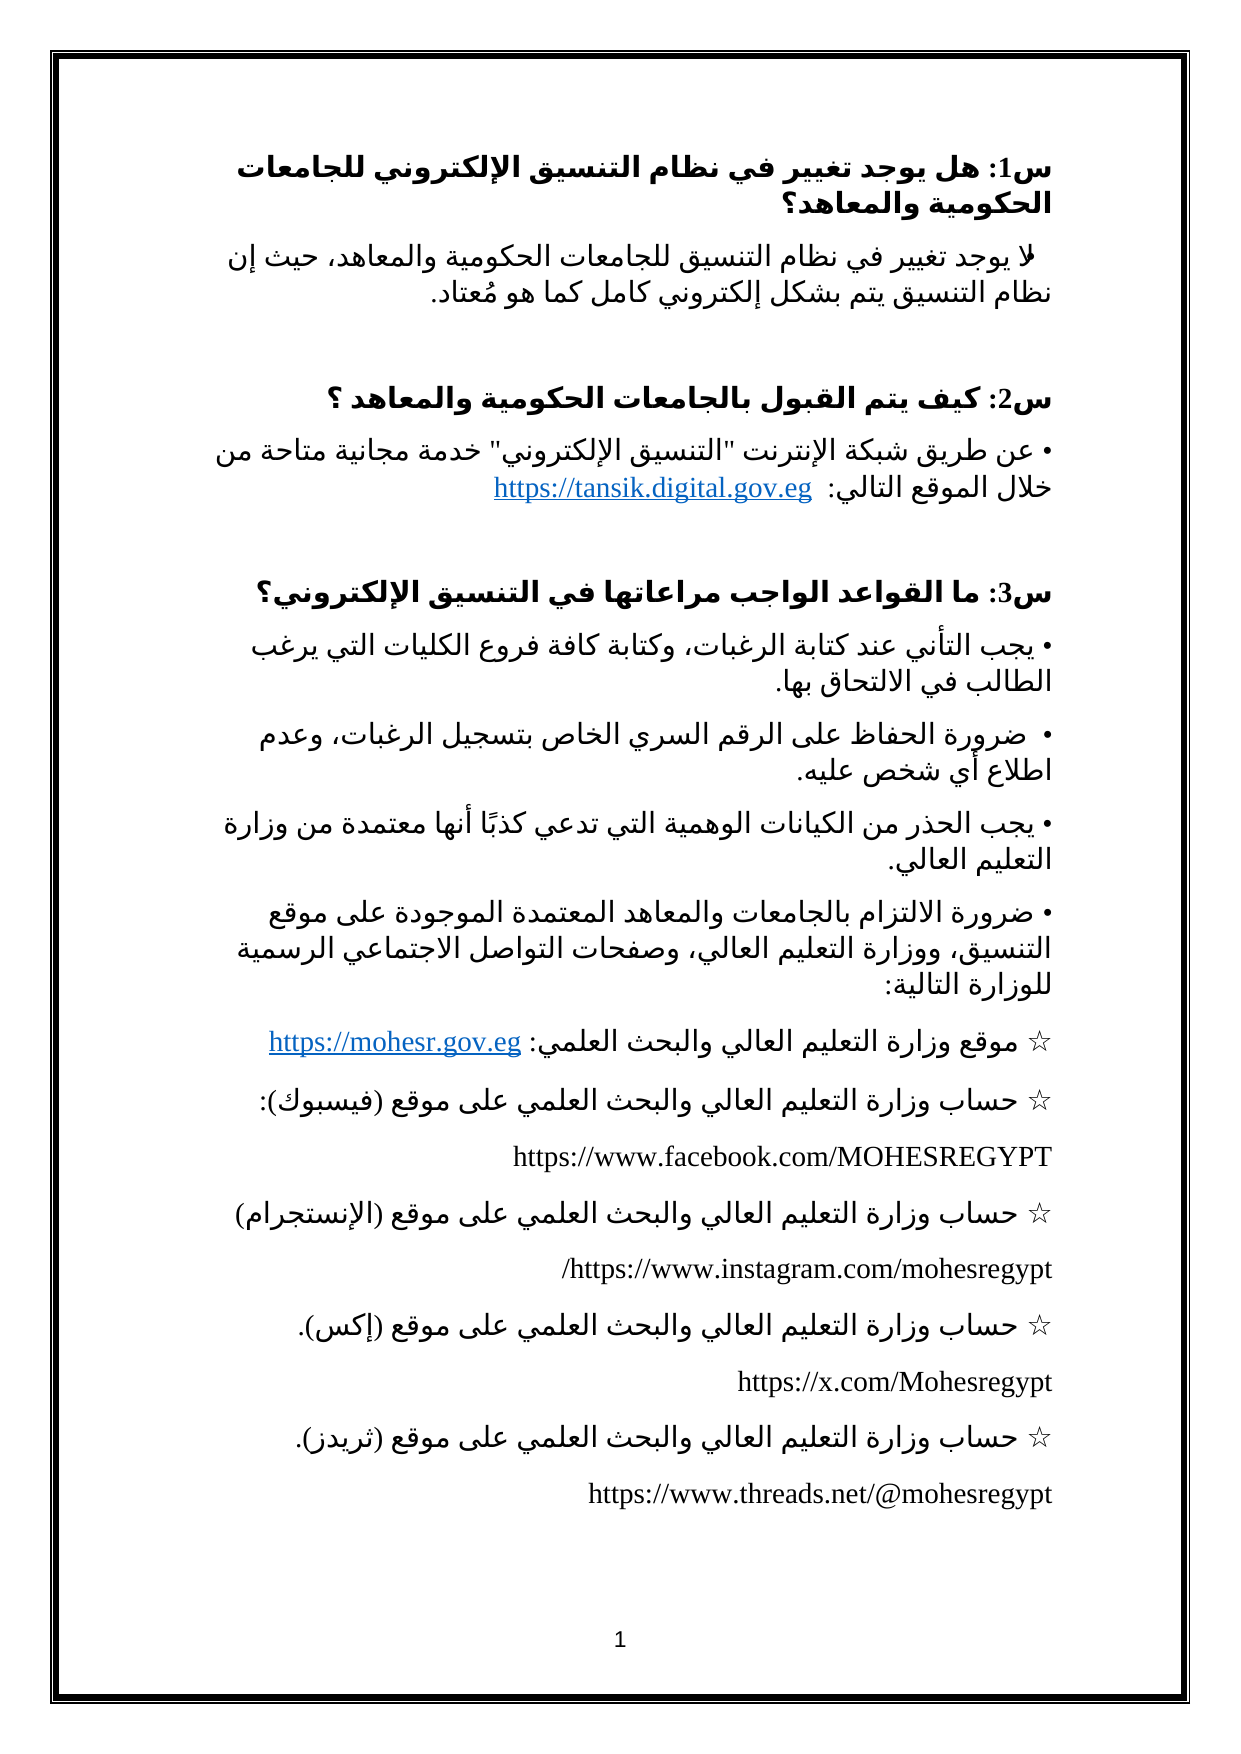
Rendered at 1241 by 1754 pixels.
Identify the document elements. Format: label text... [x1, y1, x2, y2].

text ☆ حساب وزارة التعليم العالي والبحث العلمي على موقع (فيسبوك): [187, 1079, 1053, 1119]
text ☆ حساب وزارة التعليم العالي والبحث العلمي على موقع (ثريدز). [187, 1416, 1053, 1456]
text • يجب الحذر من الكيانات الوهمية التي تدعي كذبًا أنها معتمدة من وزارة التعليم العالي. [187, 806, 1053, 876]
text • ضرورة الحفاظ على الرقم السري الخاص بتسجيل الرغبات، وعدم اطلاع أي شخص عليه. [187, 717, 1053, 787]
text • لا يوجد تغيير في نظام التنسيق للجامعات الحكومية والمعاهد، حيث إن نظام التنسيق يتم بشكل إلكتروني كامل كما هو مُعتاد. [187, 239, 1053, 309]
text ☆ حساب وزارة التعليم العالي والبحث العلمي على موقع (الإنستجرام) [187, 1192, 1053, 1232]
text ☆ حساب وزارة التعليم العالي والبحث العلمي على موقع (إكس). [187, 1304, 1053, 1344]
text https://www.facebook.com/MOHESREGYPT [187, 1139, 1053, 1173]
text • عن طريق شبكة الإنترنت "التنسيق الإلكتروني" خدمة مجانية متاحة من خلال الموقع التالي: https://tansik.digital.gov.eg [187, 433, 1053, 503]
text https://x.com/Mohesregypt [187, 1364, 1053, 1397]
text س3: ما القواعد الواجب مراعاتها في التنسيق الإلكتروني؟ [187, 575, 1053, 609]
text https://www.instagram.com/mohesregypt/ [187, 1251, 1053, 1285]
text س1: هل يوجد تغيير في نظام التنسيق الإلكتروني للجامعات الحكومية والمعاهد؟ [187, 150, 1053, 220]
text • ضرورة الالتزام بالجامعات والمعاهد المعتمدة الموجودة على موقع التنسيق، ووزارة التعليم العالي، وصفحات التواصل الاجتماعي الرسمية للوزارة التالية: [187, 895, 1053, 1001]
text • يجب التأني عند كتابة الرغبات، وكتابة كافة فروع الكليات التي يرغب الطالب في الالتحاق بها. [187, 628, 1053, 698]
text https://www.threads.net/@mohesregypt [187, 1476, 1053, 1509]
text ☆ موقع وزارة التعليم العالي والبحث العلمي: https://mohesr.gov.eg [187, 1020, 1053, 1060]
text س2: كيف يتم القبول بالجامعات الحكومية والمعاهد ؟ [187, 381, 1053, 414]
